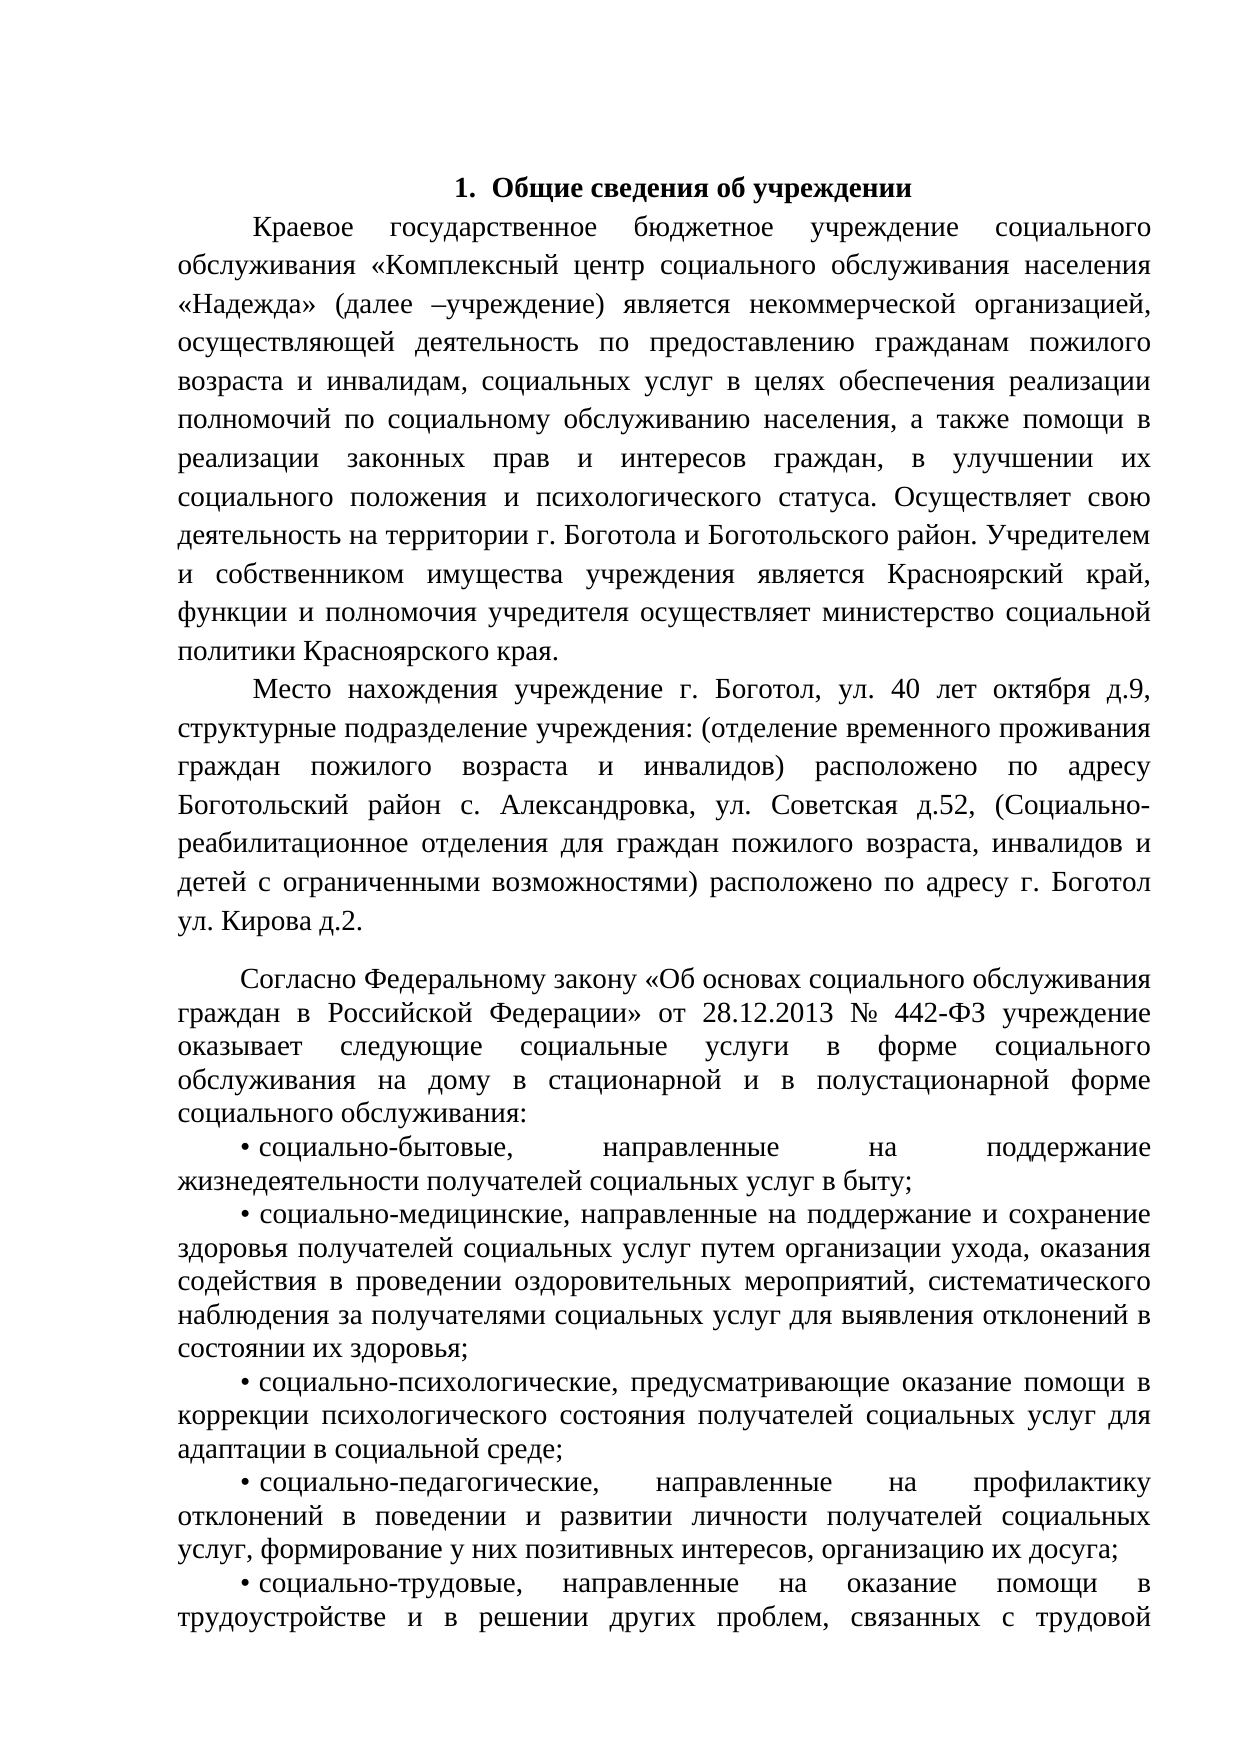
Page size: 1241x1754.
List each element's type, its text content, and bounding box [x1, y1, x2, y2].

text Согласно Федеральному закону «Об основах социального обслуживания граждан в Российской Федерации» от 28.12.2013 № 442-ФЗ учреждение оказывает следующие социальные услуги в форме социального обслуживания на дому в стационарной и в полустационарной форме социального обслуживания: [177, 962, 1152, 1130]
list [177, 1566, 1152, 1633]
list Краевое государственное бюджетное учреждение социального обслуживания «Комплексный центр социального обслуживания населения «Надежда» (далее –учреждение) является некоммерческой организацией, осуществляющей деятельность по предоставлению гражданам пожилого возраста и инвалидам, социальных услуг в целях обеспечения реализации полномочий по социальному обслуживанию населения, а также помощи в реализации законных прав и интересов граждан, в улучшении их социального положения и психологического статуса. Осуществляет свою деятельность на территории г. Боготола и Боготольского район. Учредителем и собственником имущества учреждения является Красноярский край, функции и полномочия учредителя осуществляет министерство социальной политики Красноярского края. [177, 209, 1152, 666]
list социально-педагогические, направленные на профилактику отклонений в поведении и развитии личности получателей социальных услуг, формирование у них позитивных интересов, организацию их досуга; [177, 1465, 1152, 1566]
list социально-бытовые, направленные на поддержание жизнедеятельности получателей социальных услуг в быту; [177, 1130, 1152, 1197]
list социально-психологические, предусматривающие оказание помощи в коррекции психологического состояния получателей социальных услуг для адаптации в социальной среде; [177, 1364, 1152, 1465]
list социально-медицинские, направленные на поддержание и сохранение здоровья получателей социальных услуг путем организации ухода, оказания содействия в проведении оздоровительных мероприятий, систематического наблюдения за получателями социальных услуг для выявления отклонений в состоянии их здоровья; [177, 1197, 1152, 1364]
list Общие сведения об учреждении [215, 170, 1152, 204]
list Место нахождения учреждение г. Боготол, ул. 40 лет октября д.9, структурные подразделение учреждения: (отделение временного проживания граждан пожилого возраста и инвалидов) расположено по адресу Боготольский район с. Александровка, ул. Советская д.52, (Социально-реабилитационное отделения для граждан пожилого возраста, инвалидов и детей с ограниченными возможностями) расположено по адресу г. Боготол ул. Кирова д.2. [177, 671, 1152, 936]
